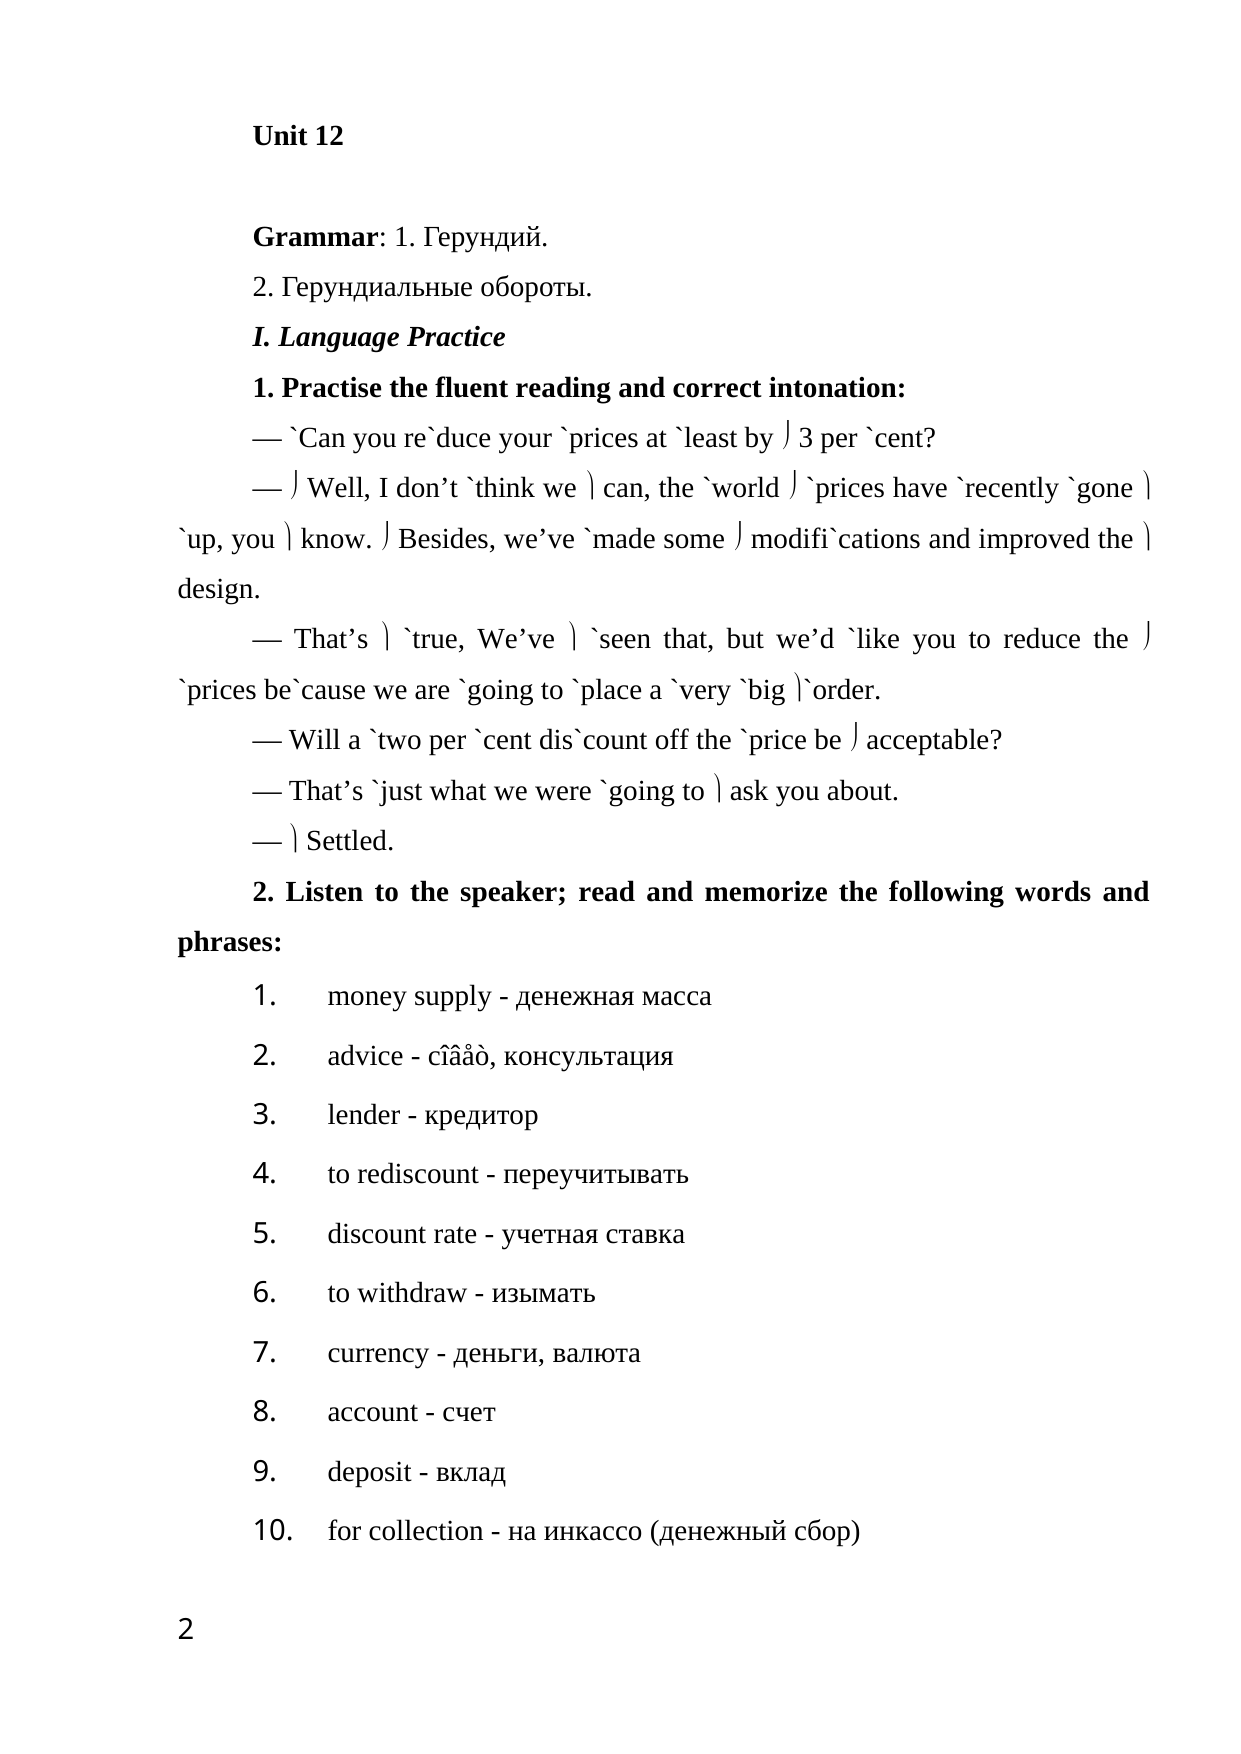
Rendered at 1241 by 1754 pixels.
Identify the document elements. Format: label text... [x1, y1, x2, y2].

list to withdraw - изымать [177, 1272, 1152, 1311]
list to rediscount - переучитывать [177, 1153, 1152, 1192]
text — That’s `true, We’ve `seen that, but we’d `like you to reduce the `prices be`cause we are `going to `place a `very `big `order. [177, 622, 1152, 706]
text Grammar: 1. Герундий. [177, 219, 1152, 252]
text — `Can you re`duce your `prices at `least by 3 per `cent? [177, 420, 1152, 454]
text 2. Listen to the speaker; read and memorize the following words and phrases: [177, 874, 1152, 957]
text 2. Герундиальные обороты. [177, 269, 1152, 303]
list currency - деньги, валюта [177, 1331, 1152, 1371]
text 1. Practise the fluent reading and correct intonation: [177, 370, 1152, 403]
text Unit 12 [177, 118, 1152, 152]
list for collection - на инкассо (денежный сбор) [177, 1509, 1152, 1549]
text — That’s `just what we were `going to ask you about. [177, 773, 1152, 806]
list deposit - вклад [177, 1450, 1152, 1490]
list account - счет [177, 1391, 1152, 1430]
list lender - кредитор [177, 1093, 1152, 1133]
text — Well, I don’t `think we can, the `world `prices have `recently `gone `up, you know. Besides, we’ve `made some modifi`cations and improved the design. [177, 470, 1152, 605]
subtitle I. Language Practice [177, 319, 1152, 353]
list money supply - денежная масса [177, 974, 1152, 1014]
list advice - сîâåò, консультация [177, 1034, 1152, 1073]
text — Will a `two per `cent dis`count off the `price be acceptable? [177, 722, 1152, 756]
list discount rate - учетная ставка [177, 1212, 1152, 1252]
text — Settled. [177, 823, 1152, 857]
